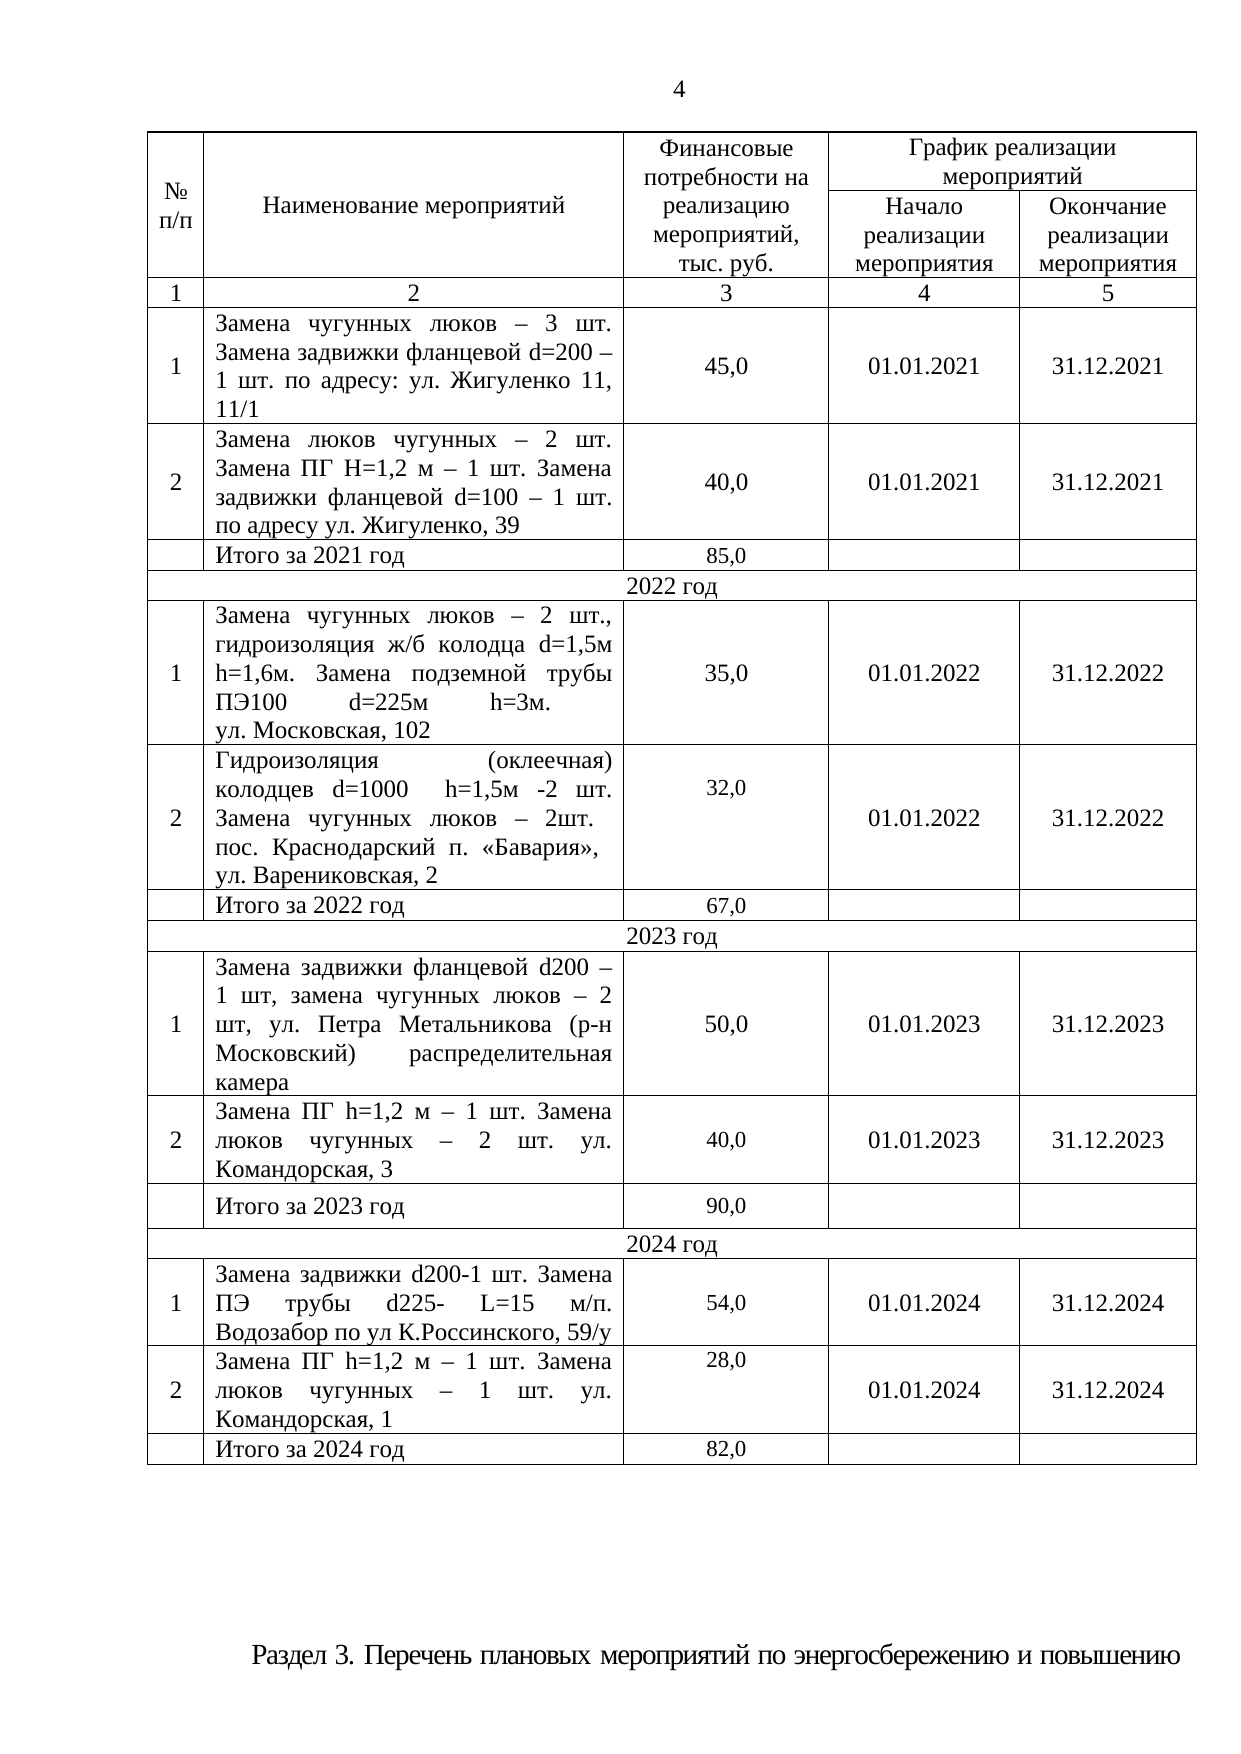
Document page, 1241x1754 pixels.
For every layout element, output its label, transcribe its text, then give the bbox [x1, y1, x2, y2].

table_cell [148, 1434, 203, 1463]
table_cell 28,0 [624, 1346, 828, 1433]
table_cell 2 [148, 1096, 203, 1183]
table_cell 01.01.2022 [829, 745, 1019, 889]
table_cell 40,0 [624, 1096, 828, 1183]
table_cell 2023 год [148, 921, 1196, 951]
table_cell 35,0 [624, 601, 828, 744]
table_cell 01.01.2024 [829, 1259, 1019, 1345]
table_cell 2022 год [148, 571, 1196, 599]
table_cell 67,0 [624, 890, 828, 920]
table_cell 31.12.2024 [1020, 1346, 1196, 1433]
table_cell 50,0 [624, 952, 828, 1095]
table_cell 1 [148, 278, 203, 307]
table_cell 1 [148, 308, 203, 423]
table_cell 45,0 [624, 308, 828, 423]
table_cell 40,0 [624, 424, 828, 539]
table_cell 2 [148, 1346, 203, 1433]
table_cell 01.01.2021 [829, 424, 1019, 539]
table_cell 85,0 [624, 540, 828, 570]
table_cell 01.01.2021 [829, 308, 1019, 423]
table_cell 32,0 [624, 745, 828, 889]
table_cell Начало реализации мероприятия [829, 191, 1019, 277]
table_cell Итого за 2023 год [204, 1184, 623, 1227]
table_cell [829, 540, 1019, 570]
table_cell 54,0 [624, 1259, 828, 1345]
table_cell 31.12.2023 [1020, 952, 1196, 1095]
table_cell 01.01.2023 [829, 1096, 1019, 1183]
table_cell [1020, 890, 1196, 920]
table_cell 1 [148, 1259, 203, 1345]
table_cell [829, 890, 1019, 920]
table_cell [148, 890, 203, 920]
table_cell Замена задвижки фланцевой d200 – 1 шт, замена чугунных люков – 2 шт, ул. Петра Метальникова (р-н Московский) распределительная камера [204, 952, 623, 1095]
table_cell 31.12.2024 [1020, 1259, 1196, 1345]
table_cell Замена ПГ h=1,2 м – 1 шт. Замена люков чугунных – 2 шт. ул. Командорская, 3 [204, 1096, 623, 1183]
table_cell 2024 год [148, 1229, 1196, 1258]
table_cell 5 [1020, 278, 1196, 307]
table_cell 1 [148, 952, 203, 1095]
table_cell 31.12.2023 [1020, 1096, 1196, 1183]
table_header № п/п [148, 133, 203, 277]
table_header Наименование мероприятий [204, 133, 623, 277]
table_cell 31.12.2021 [1020, 424, 1196, 539]
table_cell Замена ПГ h=1,2 м – 1 шт. Замена люков чугунных – 1 шт. ул. Командорская, 1 [204, 1346, 623, 1433]
table_cell 3 [624, 278, 828, 307]
table_cell [829, 1184, 1019, 1227]
table_cell 1 [148, 601, 203, 744]
table_cell Замена задвижки d200-1 шт. Замена ПЭ трубы d225- L=15 м/п. Водозабор по ул К.Россинского, 59/у [204, 1259, 623, 1345]
table_cell 31.12.2022 [1020, 745, 1196, 889]
table_cell [829, 1434, 1019, 1463]
table_cell [148, 1184, 203, 1227]
table_cell Гидроизоляция (оклеечная) колодцев d=1000 h=1,5м -2 шт. Замена чугунных люков – 2шт. пос. Краснодарский п. «Бавария», ул. Варениковская, 2 [204, 745, 623, 889]
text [177, 1637, 1181, 1671]
table_cell 01.01.2024 [829, 1346, 1019, 1433]
table_cell 31.12.2021 [1020, 308, 1196, 423]
table_cell [1020, 1184, 1196, 1227]
table_cell 4 [829, 278, 1019, 307]
table_cell [148, 540, 203, 570]
table_cell 90,0 [624, 1184, 828, 1227]
table_cell Итого за 2021 год [204, 540, 623, 570]
table_cell Замена чугунных люков – 2 шт., гидроизоляция ж/б колодца d=1,5м h=1,6м. Замена подземной трубы ПЭ100 d=225м h=3м. ул. Московская, 102 [204, 601, 623, 744]
table_cell Итого за 2024 год [204, 1434, 623, 1463]
table_cell 82,0 [624, 1434, 828, 1463]
table_cell [1020, 1434, 1196, 1463]
table_cell 2 [148, 424, 203, 539]
table_header Финансовые потребности на реализацию мероприятий, тыс. руб. [624, 133, 828, 277]
table_cell 01.01.2022 [829, 601, 1019, 744]
table_cell Замена чугунных люков – 3 шт. Замена задвижки фланцевой d=200 – 1 шт. по адресу: ул. Жигуленко 11, 11/1 [204, 308, 623, 423]
table_cell Итого за 2022 год [204, 890, 623, 920]
table_cell [1020, 540, 1196, 570]
table_cell Замена люков чугунных – 2 шт. Замена ПГ H=1,2 м – 1 шт. Замена задвижки фланцевой d=100 – 1 шт. по адресу ул. Жигуленко, 39 [204, 424, 623, 539]
table_cell 2 [148, 745, 203, 889]
table_cell Окончание реализации мероприятия [1020, 191, 1196, 277]
table_cell 31.12.2022 [1020, 601, 1196, 744]
table_cell 2 [204, 278, 623, 307]
table_header График реализации мероприятий [829, 133, 1196, 190]
table_cell 01.01.2023 [829, 952, 1019, 1095]
